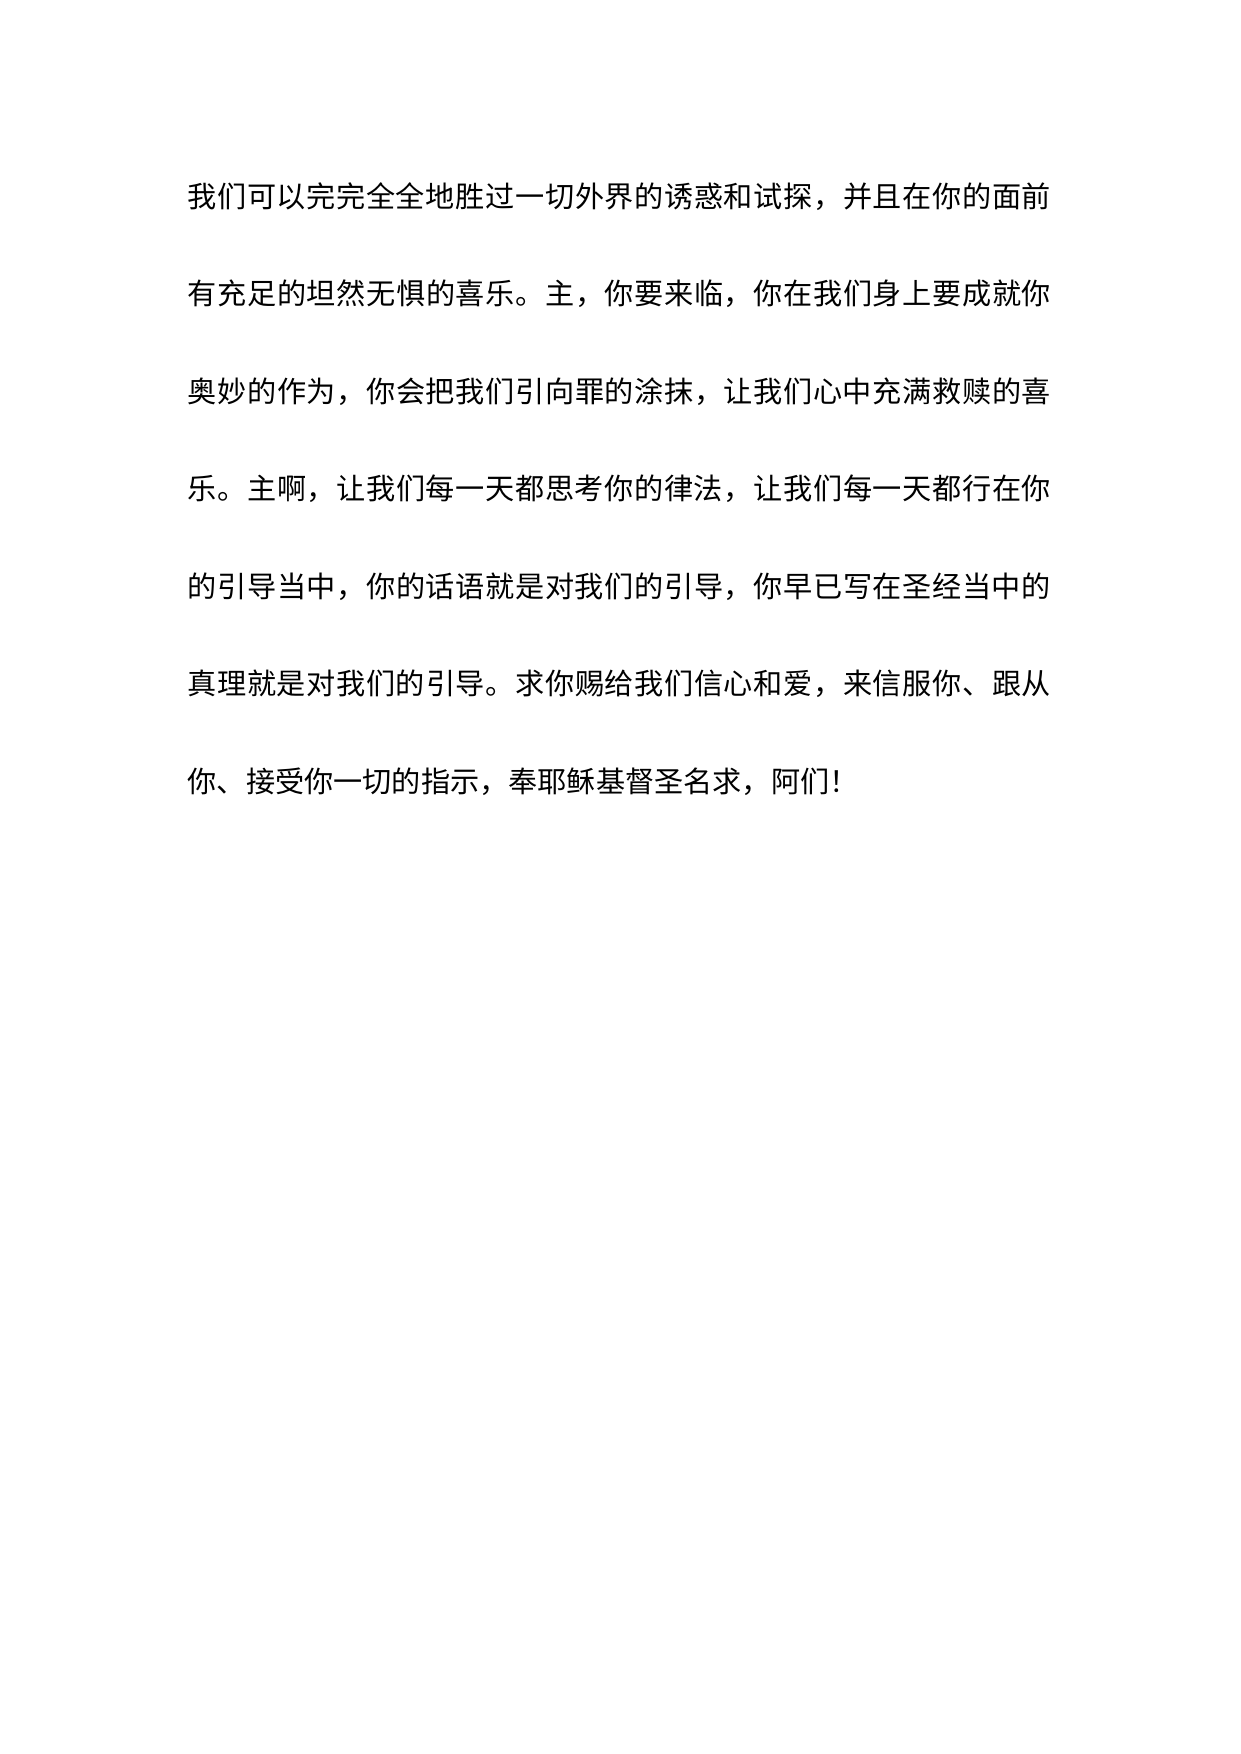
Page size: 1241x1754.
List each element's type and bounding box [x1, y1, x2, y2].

text [187, 162, 1053, 812]
